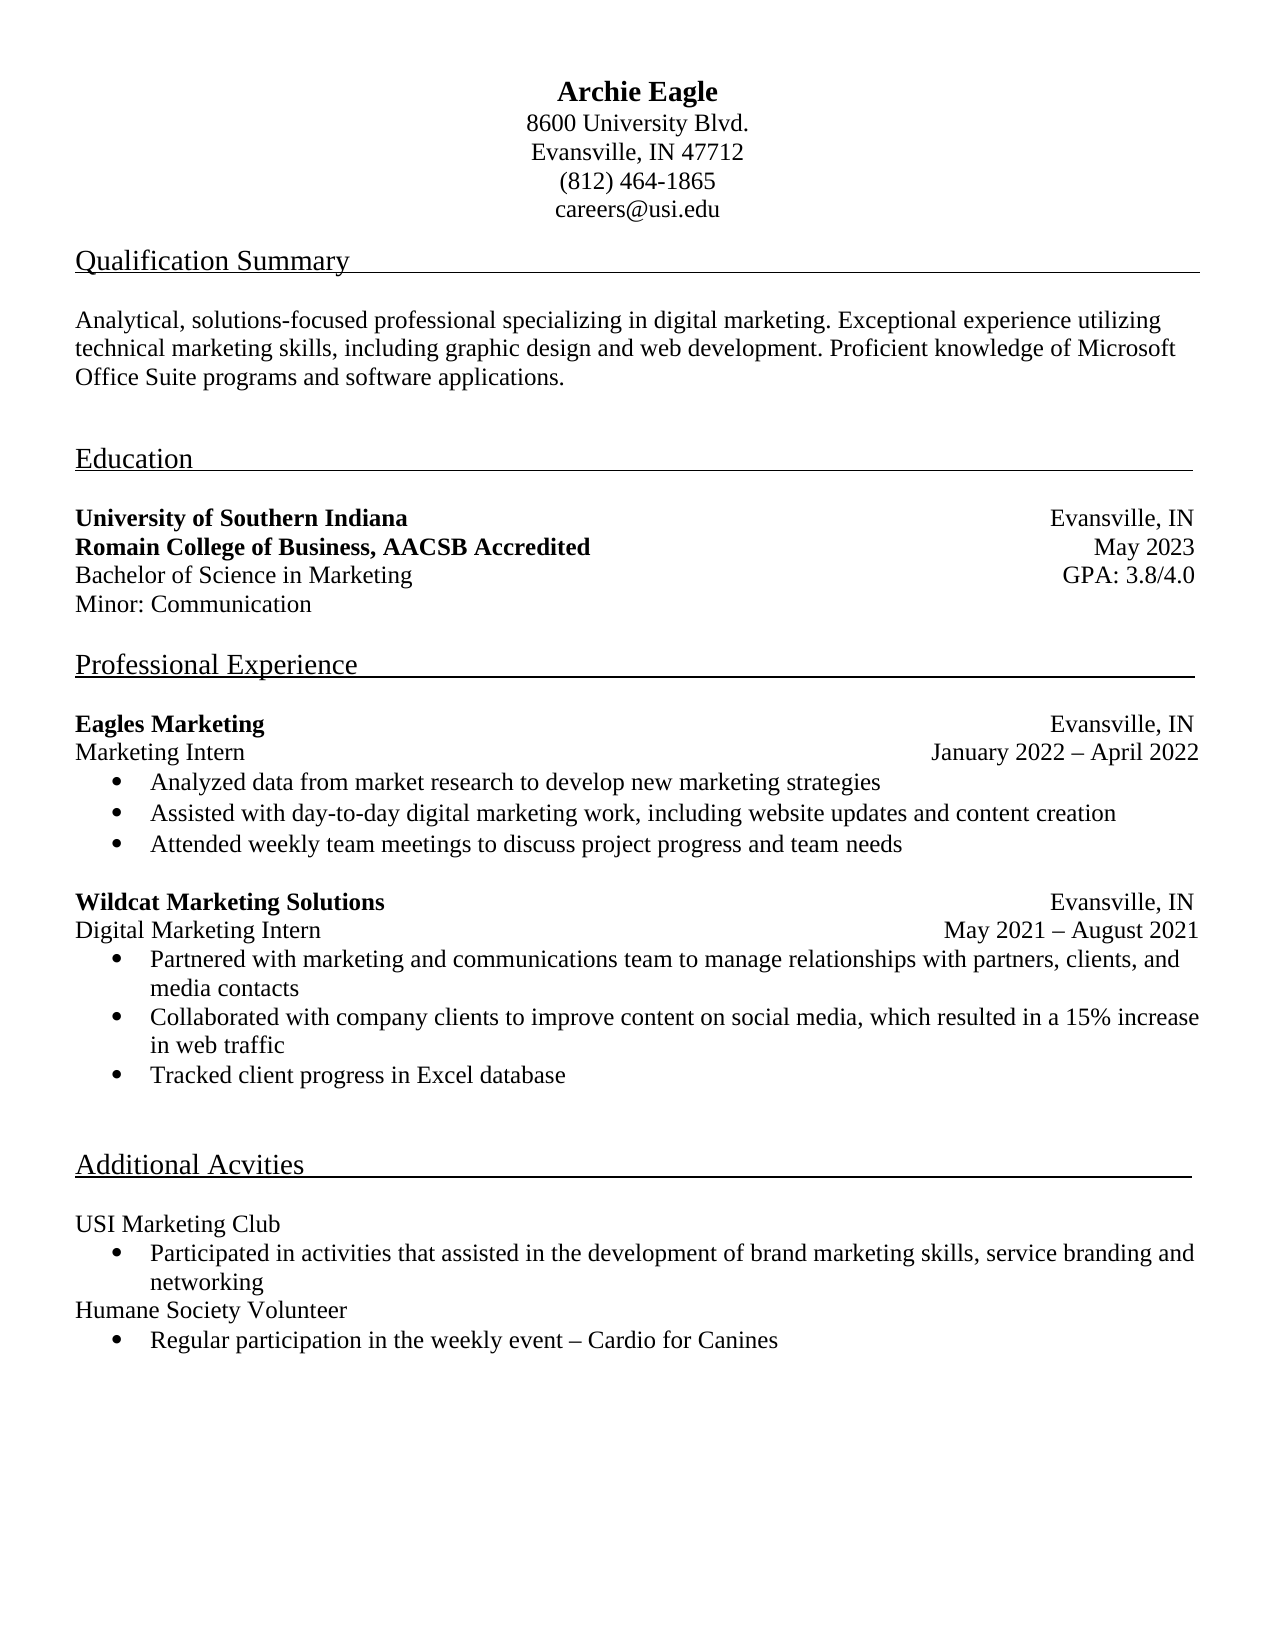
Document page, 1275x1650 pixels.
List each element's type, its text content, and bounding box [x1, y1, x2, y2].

text Analytical, solutions-focused professional specializing in digital marketing. Exceptional experience utilizing technical marketing skills, including graphic design and web development. Proficient knowledge of Microsoft Office Suite programs and software applications. [75, 305, 1178, 391]
text Evansville, IN 47712 [64, 137, 1210, 166]
text University of Southern Indiana Evansville, IN [75, 503, 1210, 532]
subtitle Qualification Summary [64, 243, 1210, 276]
list Tracked client progress in Excel database [112, 1059, 1210, 1090]
text Marketing Intern January 2022 – April 2022 [75, 738, 1210, 766]
text Digital Marketing Intern May 2021 – August 2021 [75, 916, 1210, 944]
list Attended weekly team meetings to discuss project progress and team needs [112, 828, 1210, 858]
text (812) 464-1865 [64, 166, 1210, 194]
subtitle Professional Experience [75, 647, 1210, 680]
list Participated in activities that assisted in the development of brand marketing skills, service branding and networking [112, 1238, 1195, 1296]
text Minor: Communication [75, 589, 1210, 618]
text USI Marketing Club [75, 1210, 1210, 1238]
list Regular participation in the weekly event – Cardio for Canines [112, 1325, 1210, 1353]
text careers@usi.edu [64, 194, 1210, 223]
text Romain College of Business, AACSB Accredited May 2023 Bachelor of Science in Marketing GPA: 3.8/4.0 [75, 532, 1196, 589]
list Partnered with marketing and communications team to manage relationships with partners, clients, and media contacts [112, 944, 1181, 1002]
list Assisted with day-to-day digital marketing work, including website updates and content creation [112, 797, 1210, 828]
text Eagles Marketing Evansville, IN [75, 709, 1210, 738]
text 8600 University Blvd. [64, 108, 1210, 137]
list Analyzed data from market research to develop new marketing strategies [112, 766, 1210, 797]
list Collaborated with company clients to improve content on social media, which resulted in a 15% increase in web traffic [112, 1002, 1200, 1059]
subtitle Additional Acvities [75, 1147, 1210, 1181]
subtitle Education [75, 441, 1210, 474]
text Humane Society Volunteer [75, 1296, 1210, 1324]
text Wildcat Marketing Solutions Evansville, IN [75, 887, 1210, 916]
text Archie Eagle [64, 75, 1210, 108]
